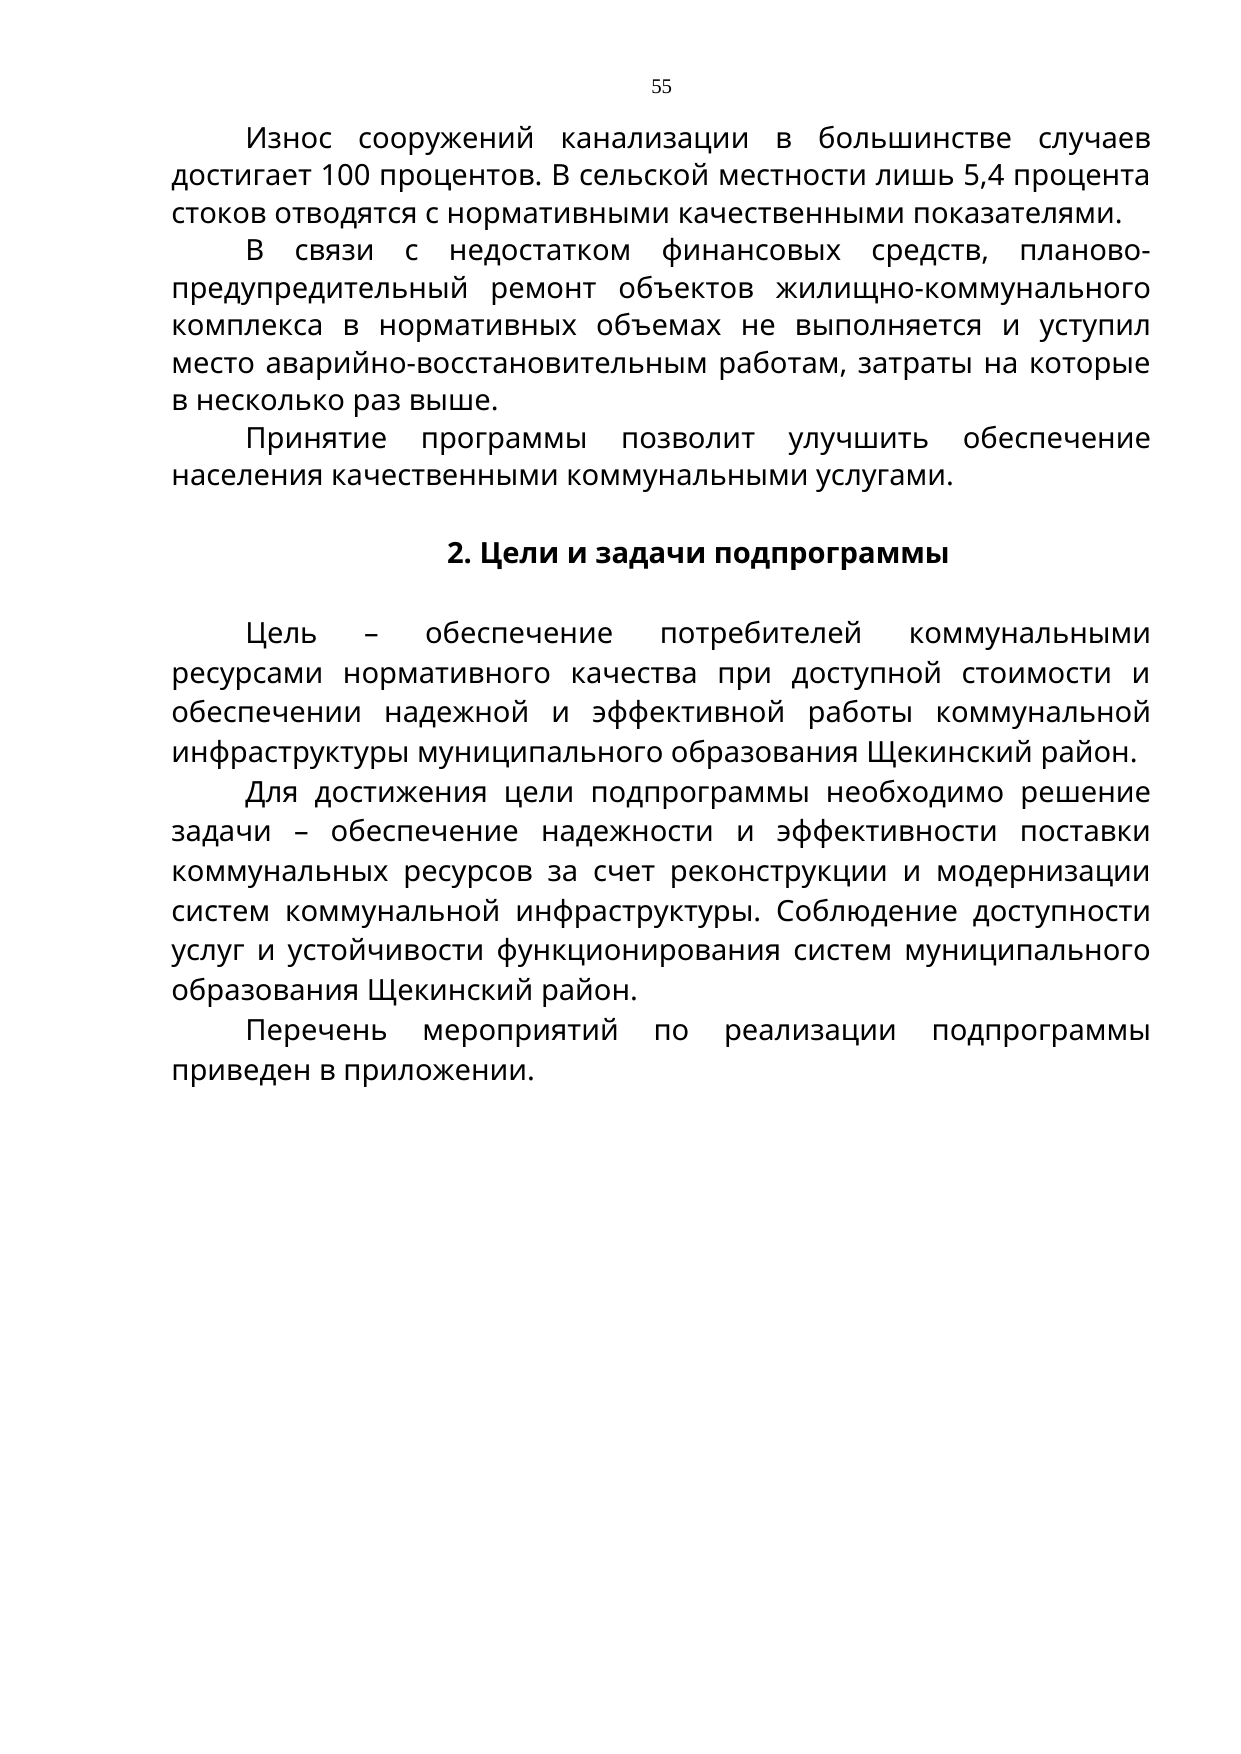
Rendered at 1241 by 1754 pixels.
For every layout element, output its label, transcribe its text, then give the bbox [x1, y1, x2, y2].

text Для достижения цели подпрограммы необходимо решение задачи – обеспечение надежности и эффективности поставки коммунальных ресурсов за счет реконструкции и модернизации систем коммунальной инфраструктуры. Соблюдение доступности услуг и устойчивости функционирования систем муниципального образования Щекинский район. [171, 771, 1152, 1009]
text Износ сооружений канализации в большинстве случаев достигает 100 процентов. В сельской местности лишь 5,4 процента стоков отводятся с нормативными качественными показателями. [171, 118, 1152, 231]
text Принятие программы позволит улучшить обеспечение населения качественными коммунальными услугами. [171, 418, 1152, 493]
text В связи с недостатком финансовых средств, планово-предупредительный ремонт объектов жилищно-коммунального комплекса в нормативных объемах не выполняется и уступил место аварийно-восстановительным работам, затраты на которые в несколько раз выше. [171, 231, 1152, 418]
text Цель – обеспечение потребителей коммунальными ресурсами нормативного качества при доступной стоимости и обеспечении надежной и эффективной работы коммунальной инфраструктуры муниципального образования Щекинский район. [171, 612, 1152, 771]
text Перечень мероприятий по реализации подпрограммы приведен в приложении. [171, 1009, 1152, 1088]
text 2. Цели и задачи подпрограммы [171, 533, 1152, 572]
